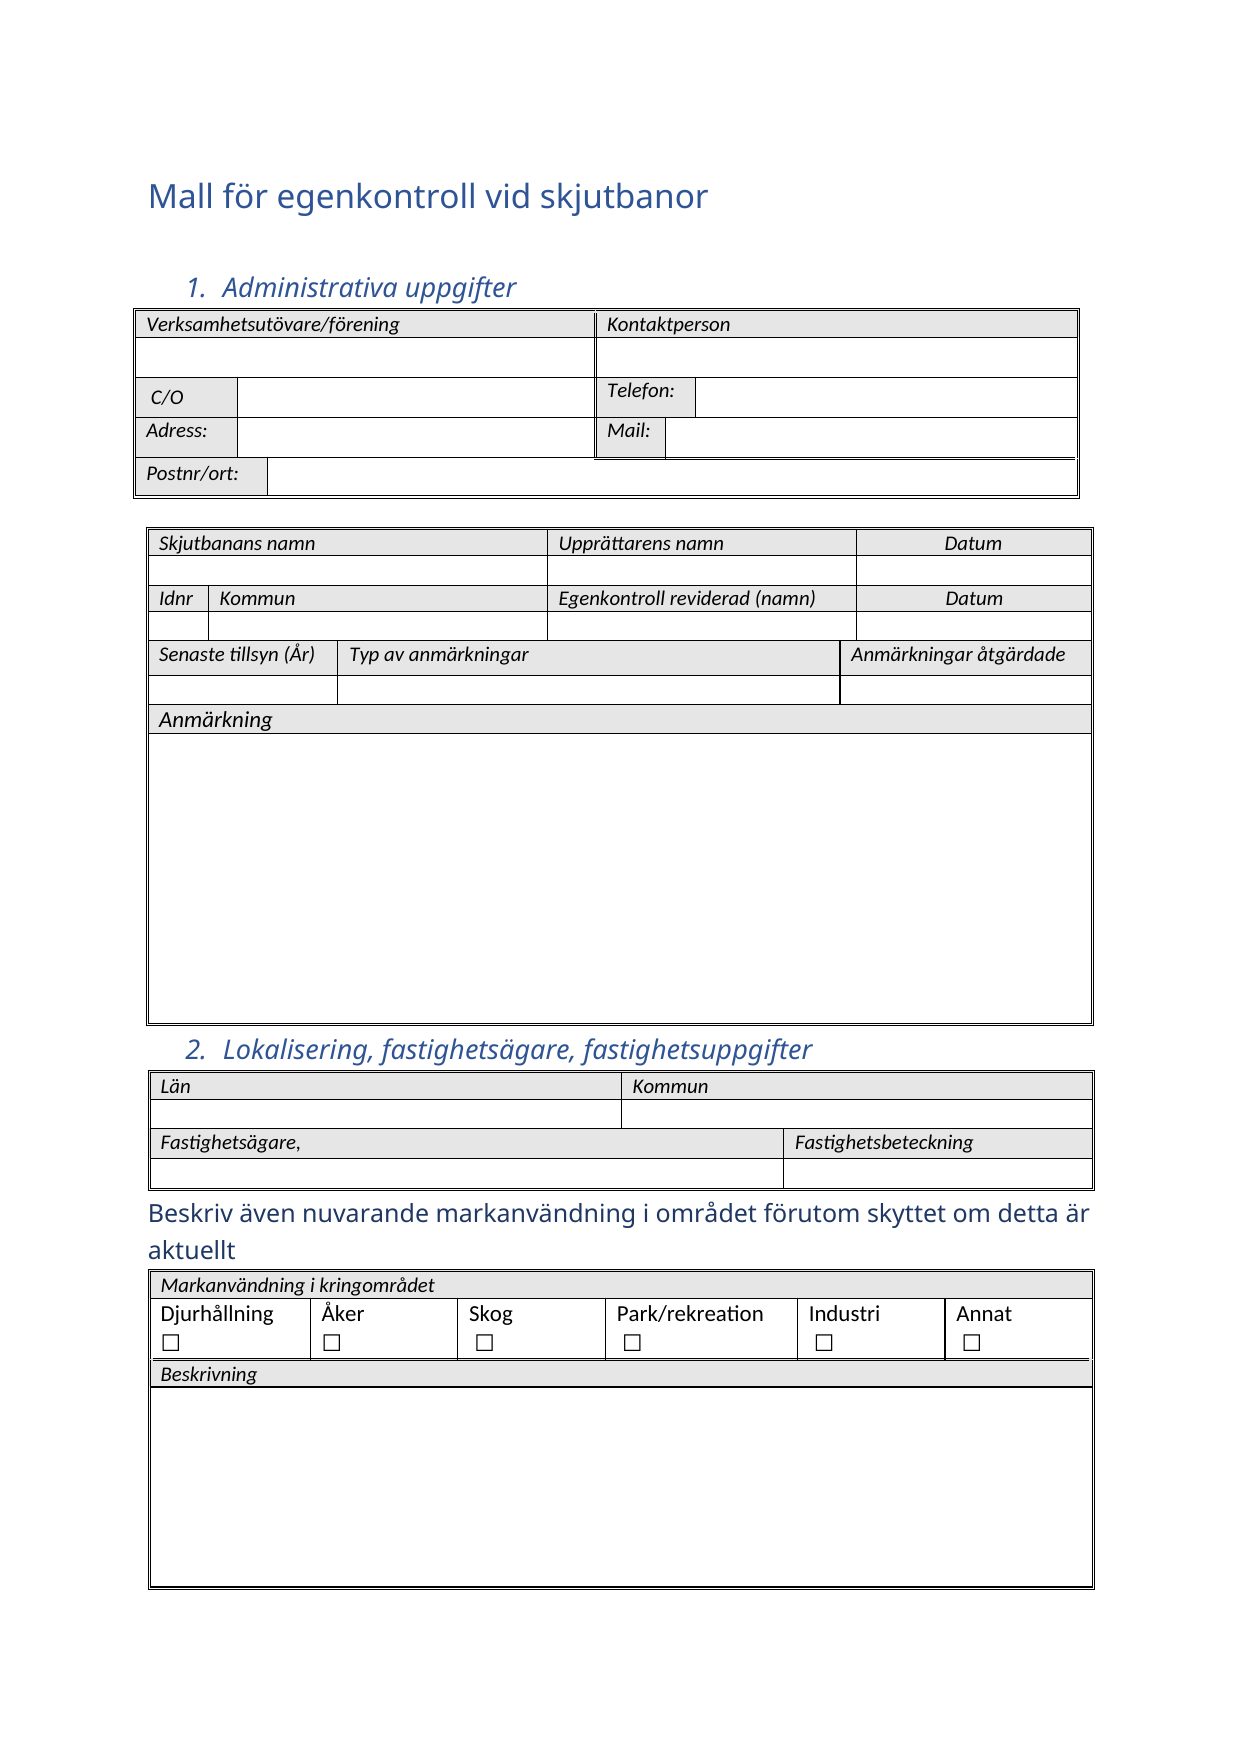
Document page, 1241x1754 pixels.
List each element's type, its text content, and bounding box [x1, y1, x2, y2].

table_cell Park/rekreation [606, 1299, 797, 1358]
table_cell Djurhållning [151, 1299, 310, 1358]
table_cell Mail: [597, 418, 665, 457]
table_cell Anmärkning [149, 705, 1091, 733]
table_cell Idnr [149, 586, 208, 611]
table_cell Industri [798, 1299, 944, 1358]
table_header Datum [857, 530, 1091, 555]
table_cell Fastighetsbeteckning [784, 1129, 1092, 1158]
subtitle Beskriv även nuvarande markanvändning i området förutom skyttet om detta är aktuellt [148, 1196, 1093, 1266]
table_cell Postnr/ort: [136, 458, 267, 495]
table_cell [238, 378, 594, 417]
table_cell Datum [857, 586, 1091, 611]
table_cell Åker [311, 1299, 457, 1358]
table_header Upprättarens namn [548, 530, 856, 555]
table_cell Anmärkningar åtgärdade [841, 641, 1091, 675]
table_cell Annat [946, 1299, 1092, 1358]
table_cell Beskrivning [149, 1358, 1093, 1386]
table_header Kommun [622, 1073, 1092, 1099]
table_header Verksamhetsutövare/förening [135, 309, 596, 337]
table_header Kontaktperson [596, 311, 1077, 337]
table_header Skjutbanans namn [149, 530, 547, 555]
table_cell C/O [136, 378, 237, 417]
table_cell Kommun [209, 586, 547, 611]
table_cell Skog [458, 1299, 605, 1358]
table_cell Adress: [136, 418, 237, 457]
table_cell Egenkontroll reviderad (namn) [548, 586, 856, 611]
table_cell Senaste tillsyn (År) [149, 641, 337, 675]
table_cell Fastighetsägare, [151, 1129, 783, 1158]
table_cell [841, 676, 1091, 704]
subtitle Administrativa uppgifter [185, 268, 1093, 305]
table_cell Telefon: [597, 378, 695, 417]
subtitle Lokalisering, fastighetsägare, fastighetsuppgifter [185, 1030, 1093, 1067]
table_header Län [151, 1073, 621, 1099]
table_cell Typ av anmärkningar [338, 641, 839, 675]
table_header Markanvändning i kringområdet [151, 1272, 1092, 1298]
subtitle Mall för egenkontroll vid skjutbanor [148, 173, 1093, 218]
